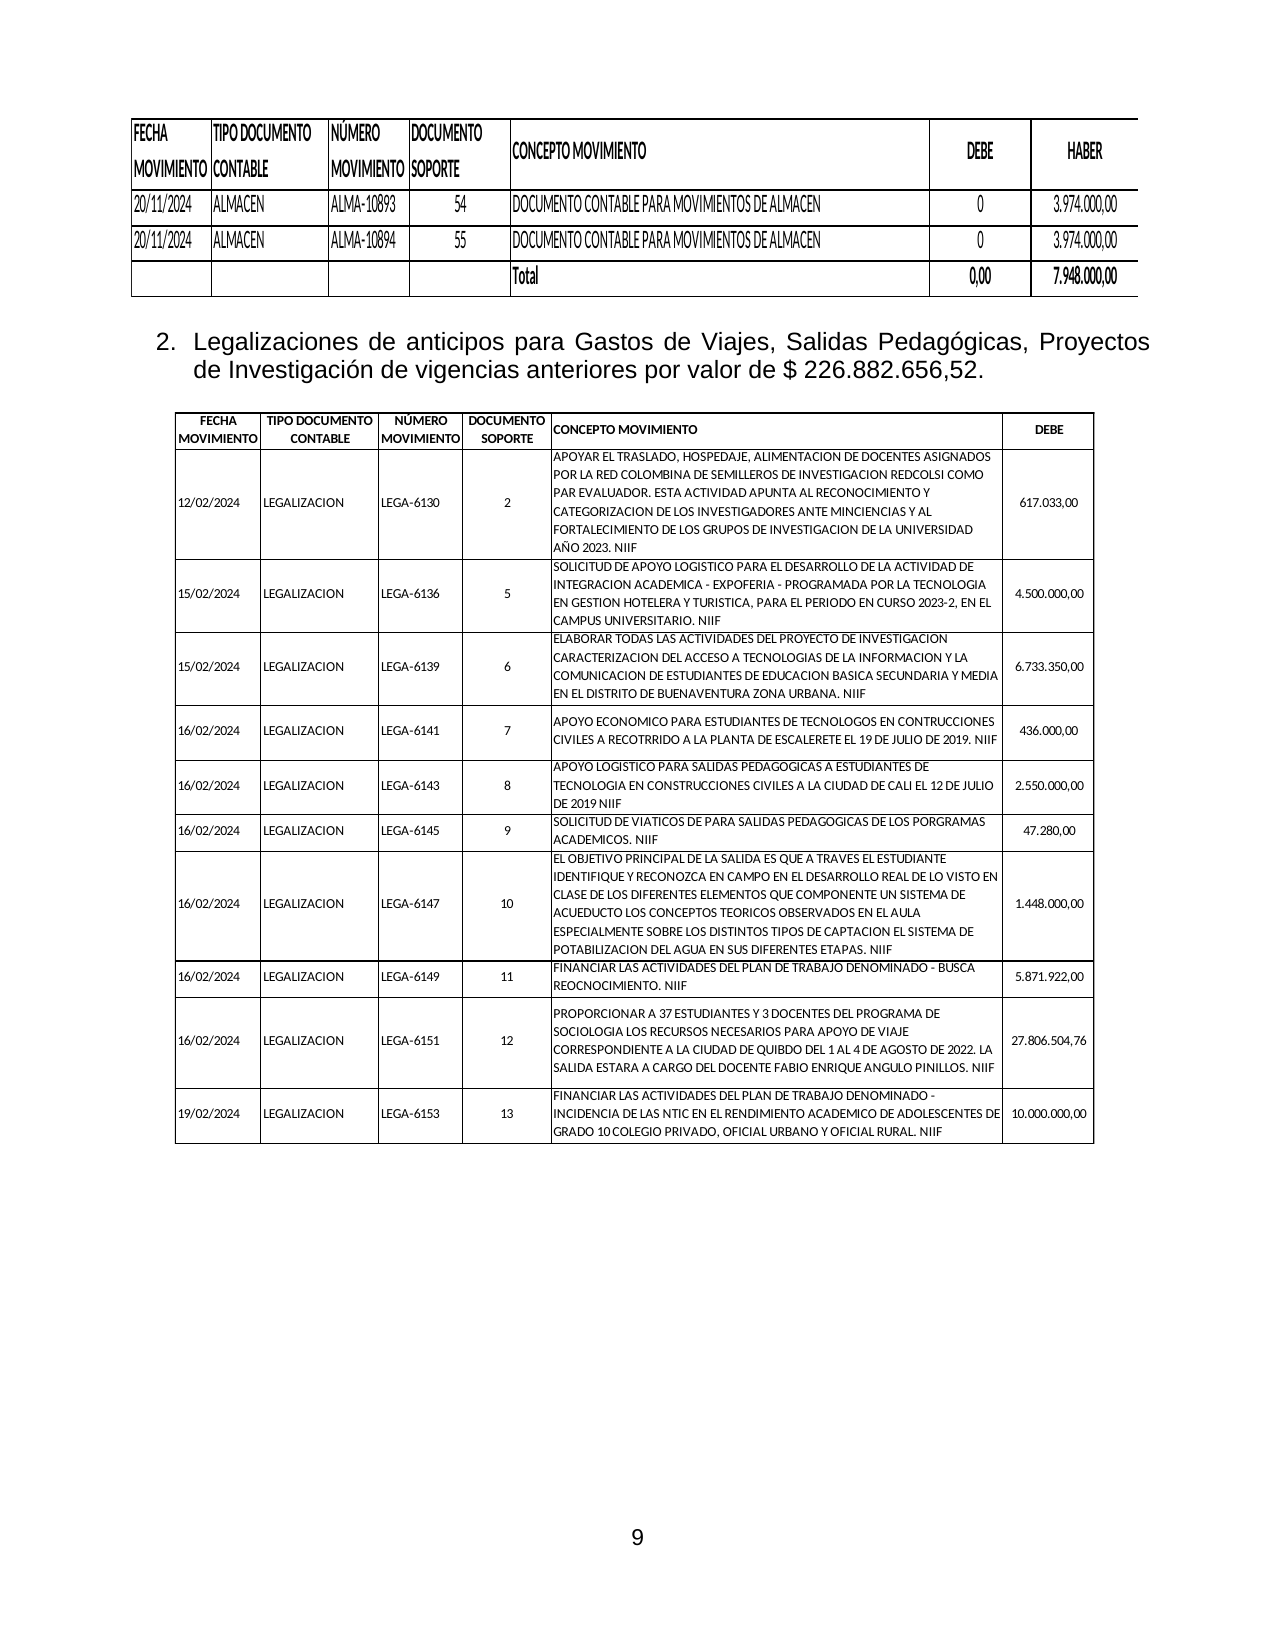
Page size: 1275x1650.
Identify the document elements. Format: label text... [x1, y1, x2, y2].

list Legalizaciones de anticipos para Gastos de Viajes, Salidas Pedagógicas, Proyectos de Investigación de vigencias anteriores por valor de $ 226.882.656,52. [156, 327, 1152, 384]
